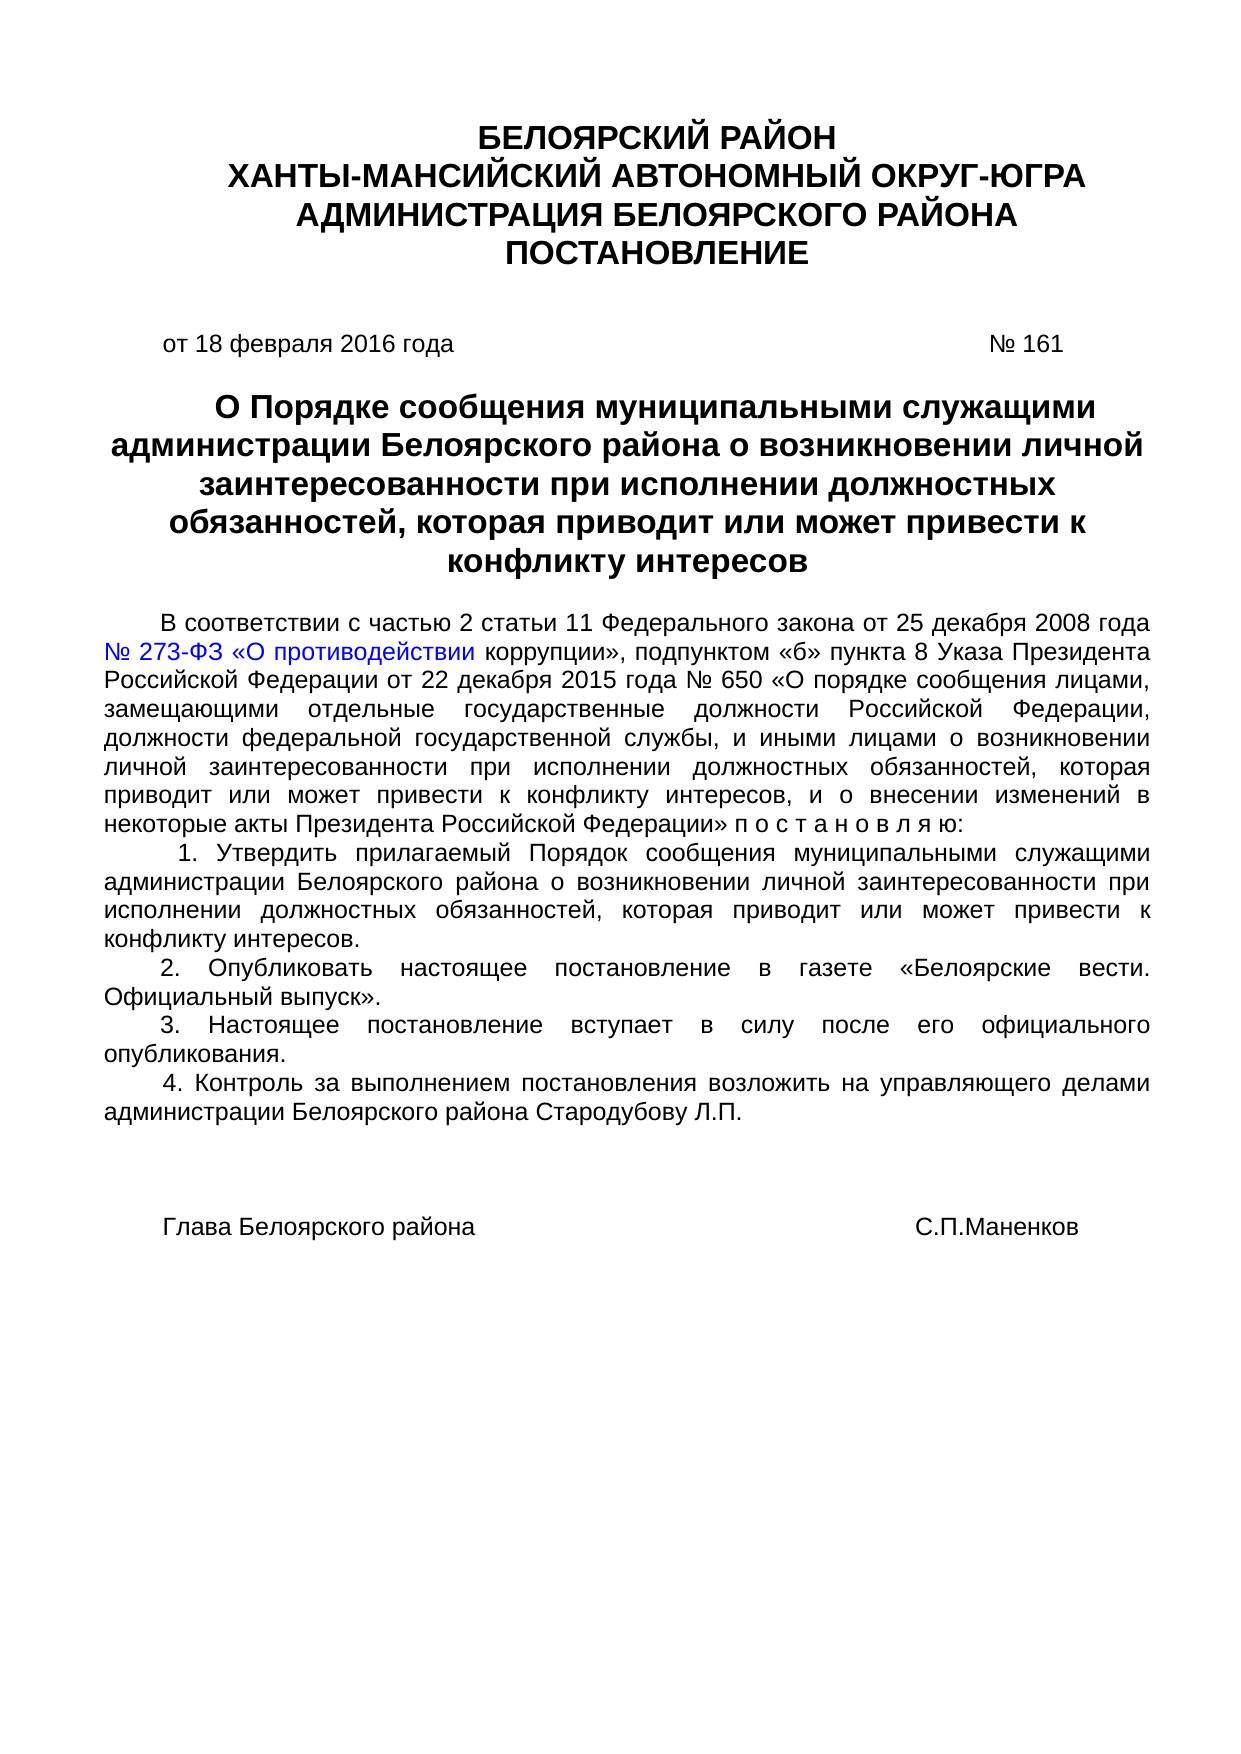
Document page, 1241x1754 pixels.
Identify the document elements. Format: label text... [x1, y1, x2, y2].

text ХАНТЫ-МАНСИЙСКИЙ АВТОНОМНЫЙ ОКРУГ-ЮГРА [103, 157, 1152, 195]
text О Порядке сообщения муниципальными служащими администрации Белоярского района о возникновении личной заинтересованности при исполнении должностных обязанностей, которая приводит или может привести к конфликту интересов [103, 387, 1152, 579]
text ПОСТАНОВЛЕНИЕ [103, 233, 1152, 272]
text от 18 февраля 2016 года № 161 [103, 329, 1152, 358]
text АДМИНИСТРАЦИЯ БЕЛОЯРСКОГО РАЙОНА [103, 195, 1152, 233]
text 4. Контроль за выполнением постановления возложить на управляющего делами администрации Белоярского района Стародубову Л.П. [103, 1068, 1152, 1125]
text БЕЛОЯРСКИЙ РАЙОН [103, 118, 1152, 157]
text 2. Опубликовать настоящее постановление в газете «Белоярские вести. Официальный выпуск». [103, 953, 1152, 1010]
text В соответствии с частью 2 статьи 11 Федерального закона от 25 декабря 2008 года № 273-ФЗ «О противодействии коррупции», подпунктом «б» пункта 8 Указа Президента Российской Федерации от 22 декабря 2015 года № 650 «О порядке сообщения лицами, замещающими отдельные государственные должности Российской Федерации, должности федеральной государственной службы, и иными лицами о возникновении личной заинтересованности при исполнении должностных обязанностей, которая приводит или может привести к конфликту интересов, и о внесении изменений в некоторые акты Президента Российской Федерации» п о с т а н о в л я ю: [103, 608, 1152, 838]
text 1. Утвердить прилагаемый Порядок сообщения муниципальными служащими администрации Белоярского района о возникновении личной заинтересованности при исполнении должностных обязанностей, которая приводит или может привести к конфликту интересов. [103, 838, 1152, 953]
text Глава Белоярского района С.П.Маненков [103, 1212, 1152, 1240]
text 3. Настоящее постановление вступает в силу после его официального опубликования. [103, 1010, 1152, 1068]
